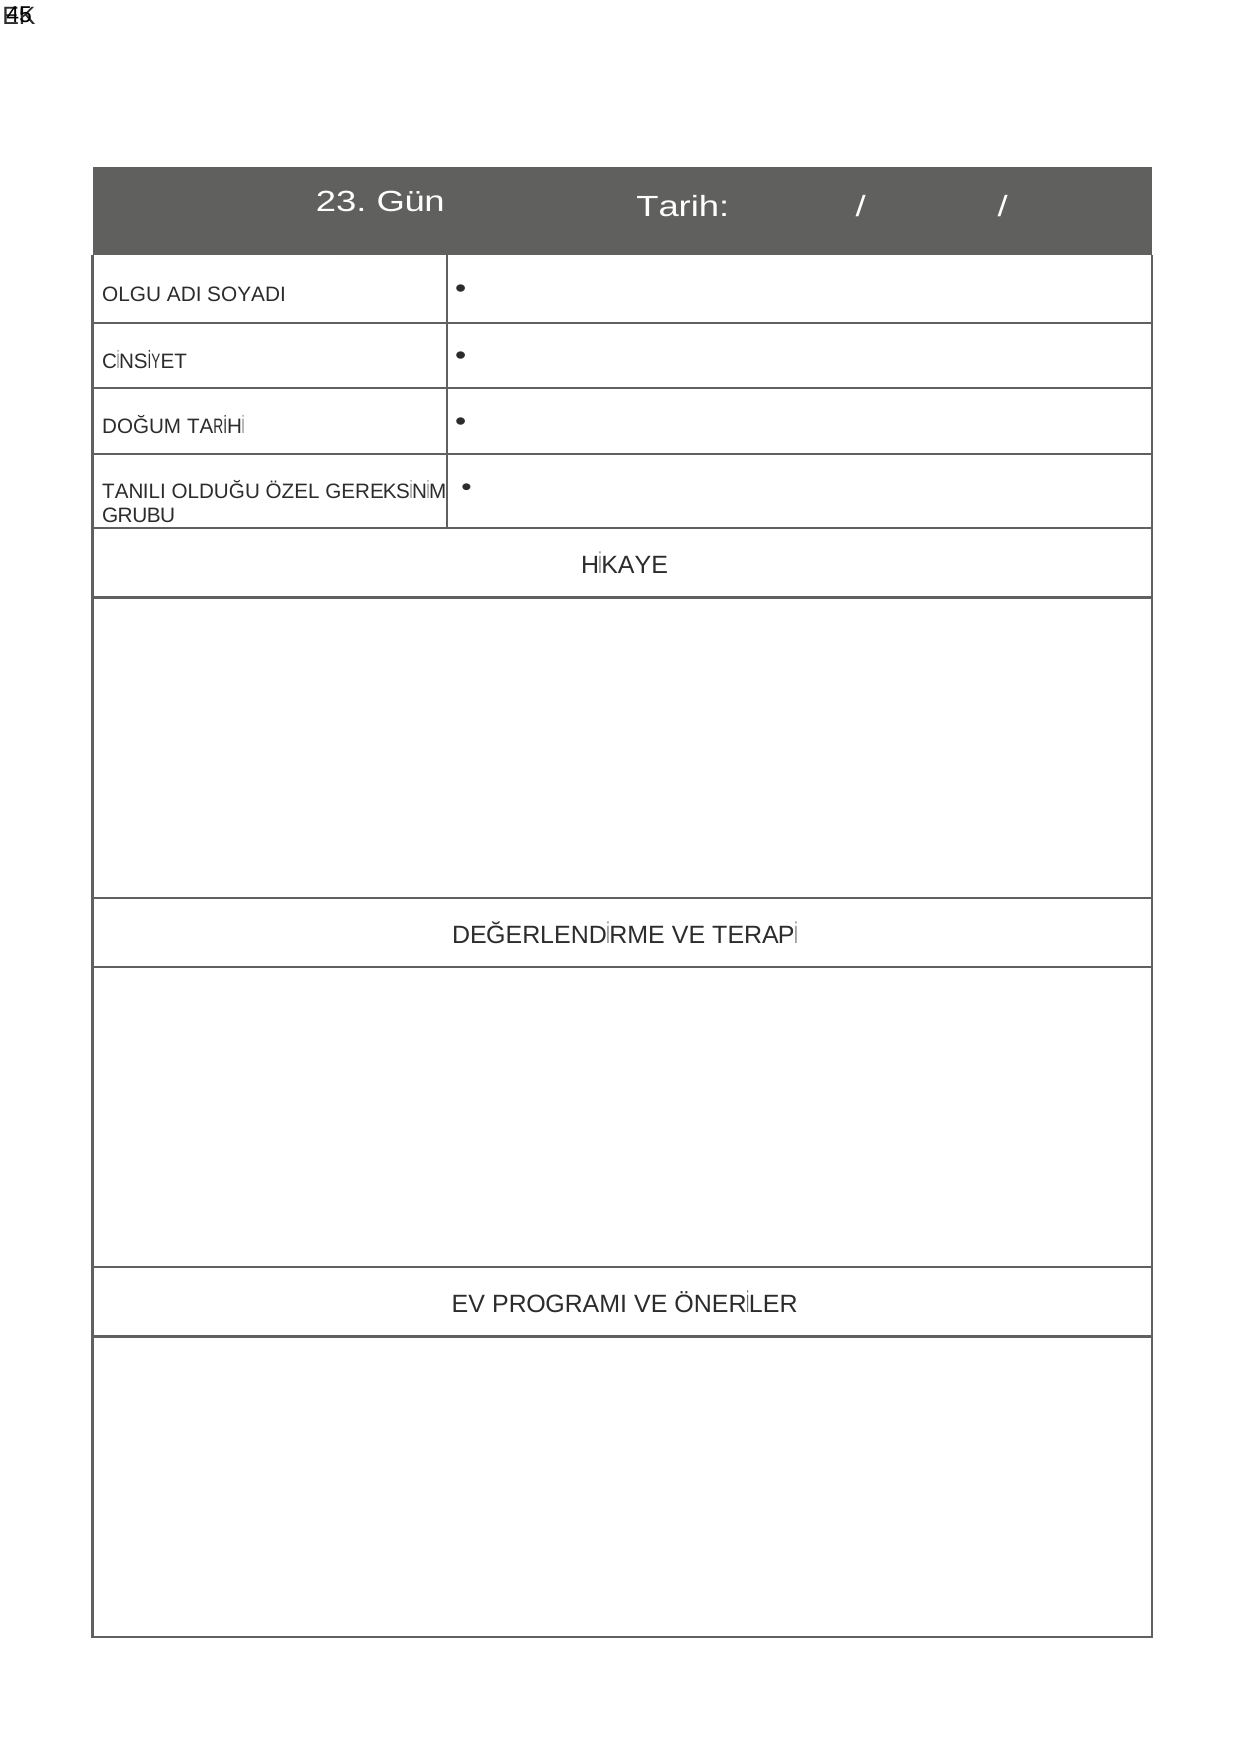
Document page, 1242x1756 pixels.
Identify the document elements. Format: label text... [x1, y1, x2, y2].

table_cell EV PROGRAMI VE ÖNERİLER [94, 1268, 1151, 1335]
table_cell TANILI OLDUĞU ÖZEL GEREKSİNİM GRUBU [94, 455, 446, 527]
table_cell CİNSİYET [94, 324, 446, 387]
table_cell • [448, 455, 1151, 527]
table_cell • [448, 389, 1151, 453]
table_cell DOĞUM TARİHİ [94, 389, 446, 453]
table_cell OLGU ADI SOYADI [94, 255, 314, 322]
table_cell • [448, 324, 1151, 387]
table_cell HİKAYE [94, 529, 1151, 596]
table_cell • [448, 255, 526, 322]
table_cell [94, 599, 1151, 897]
table_cell [94, 968, 1151, 1266]
table_cell [94, 1338, 1151, 1636]
table_cell DEĞERLENDİRME VE TERAPİ [94, 899, 1151, 966]
table_header 23. Gün Tarih: / / [93, 167, 1152, 255]
table_cell [315, 255, 446, 322]
table_cell [526, 255, 1151, 322]
